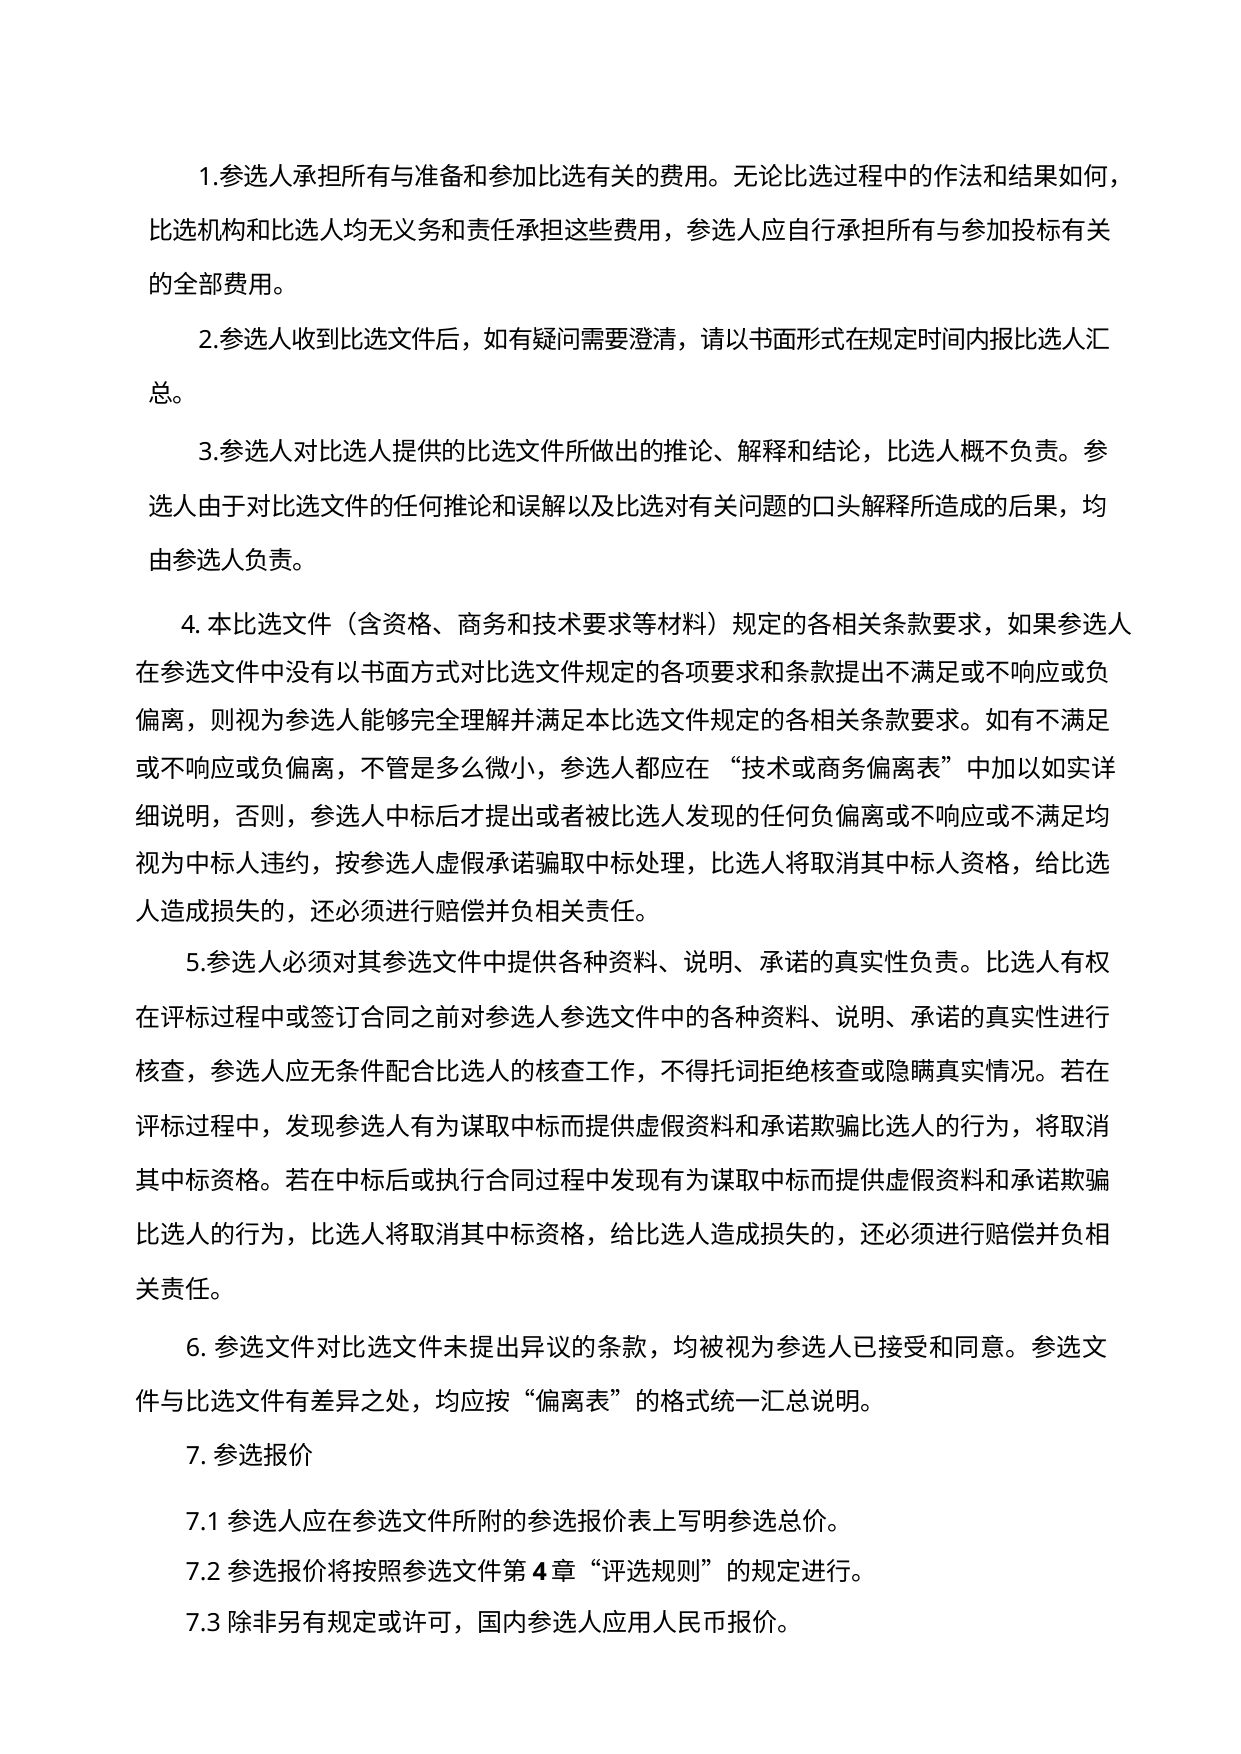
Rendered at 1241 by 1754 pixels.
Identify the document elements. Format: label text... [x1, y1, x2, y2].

text 6. 参选文件对比选文件未提出异议的条款，均被视为参选人已接受和同意。参选文件与比选文件有差异之处，均应按“偏离表”的格式统一汇总说明。 [135, 1327, 1110, 1418]
text 3.参选人对比选人提供的比选文件所做出的推论、解释和结论，比选人概不负责。参选人由于对比选文件的任何推论和误解以及比选对有关问题的口头解释所造成的后果，均由参选人负责。 [148, 432, 1110, 577]
text 7.2 参选报价将按照参选文件第4章“评选规则”的规定进行。 [135, 1540, 1134, 1590]
text 5.参选人必须对其参选文件中提供各种资料、说明、承诺的真实性负责。比选人有权在评标过程中或签订合同之前对参选人参选文件中的各种资料、说明、承诺的真实性进行核查，参选人应无条件配合比选人的核查工作，不得托词拒绝核查或隐瞒真实情况。若在评标过程中，发现参选人有为谋取中标而提供虚假资料和承诺欺骗比选人的行为，将取消其中标资格。若在中标后或执行合同过程中发现有为谋取中标而提供虚假资料和承诺欺骗比选人的行为，比选人将取消其中标资格，给比选人造成损失的，还必须进行赔偿并负相关责任。 [135, 943, 1110, 1305]
text 4. 本比选文件（含资格、商务和技术要求等材料）规定的各相关条款要求，如果参选人在参选文件中没有以书面方式对比选文件规定的各项要求和条款提出不满足或不响应或负偏离，则视为参选人能够完全理解并满足本比选文件规定的各相关条款要求。如有不满足或不响应或负偏离，不管是多么微小，参选人都应在 “技术或商务偏离表”中加以如实详细说明，否则，参选人中标后才提出或者被比选人发现的任何负偏离或不响应或不满足均视为中标人违约，按参选人虚假承诺骗取中标处理，比选人将取消其中标人资格，给比选人造成损失的，还必须进行赔偿并负相关责任。 [135, 595, 1134, 930]
text 7. 参选报价 [135, 1436, 1110, 1472]
text 2.参选人收到比选文件后，如有疑问需要澄清，请以书面形式在规定时间内报比选人汇总。 [148, 319, 1111, 410]
text 1.参选人承担所有与准备和参加比选有关的费用。无论比选过程中的作法和结果如何，比选机构和比选人均无义务和责任承担这些费用，参选人应自行承担所有与参加投标有关的全部费用。 [148, 156, 1111, 301]
text 7.1 参选人应在参选文件所附的参选报价表上写明参选总价。 [135, 1490, 1134, 1540]
text 7.3 除非另有规定或许可，国内参选人应用人民币报价。 [135, 1590, 1134, 1642]
